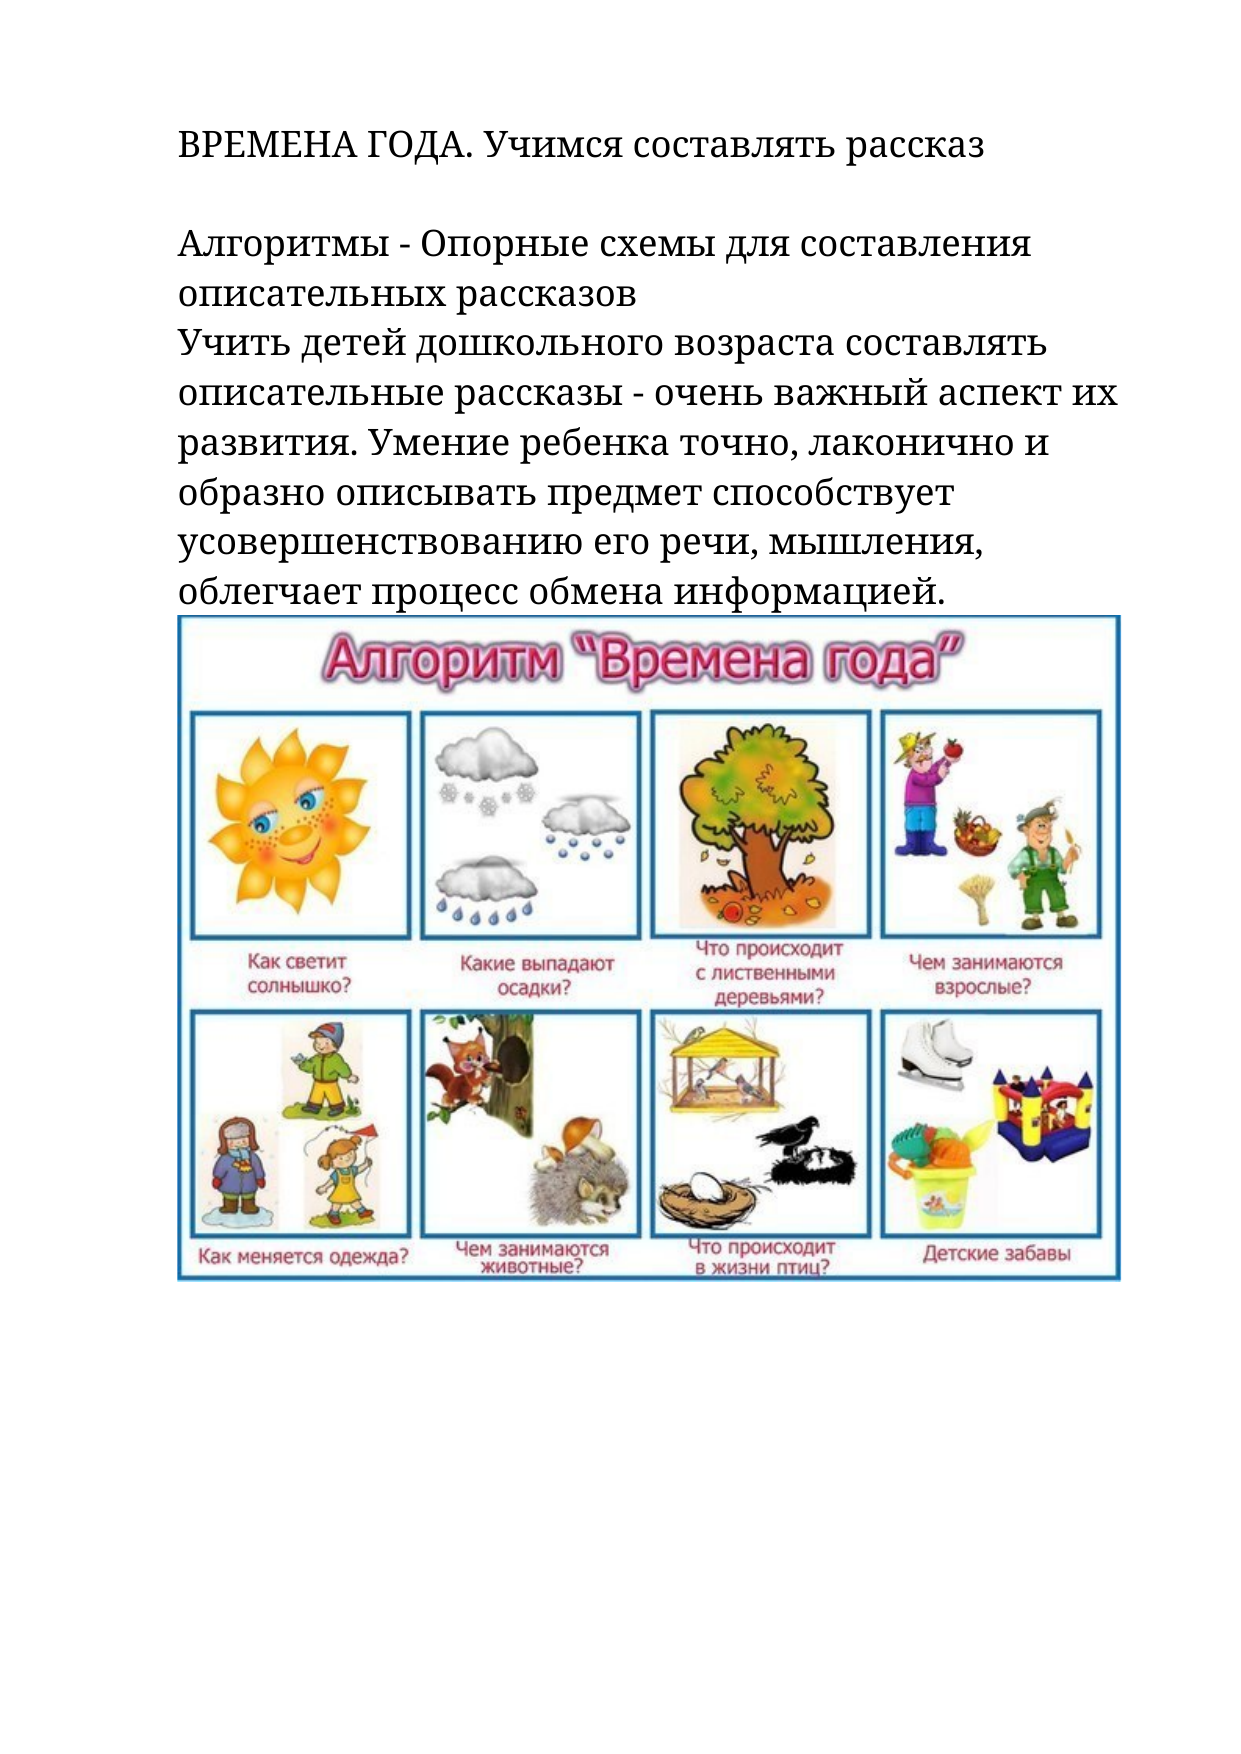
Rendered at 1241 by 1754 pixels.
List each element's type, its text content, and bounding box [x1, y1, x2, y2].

text ВРЕМЕНА ГОДА. Учимся составлять рассказ Алгоритмы - Опорные схемы для составления описательных рассказов Учить детей дошкольного возраста составлять описательные рассказы - очень важный аспект их развития. Умение ребенка точно, лаконично и образно описывать предмет способствует усовершенствованию его речи, мышления, облегчает процесс обмена информацией. [177, 118, 1152, 615]
picture [177, 615, 1122, 1282]
